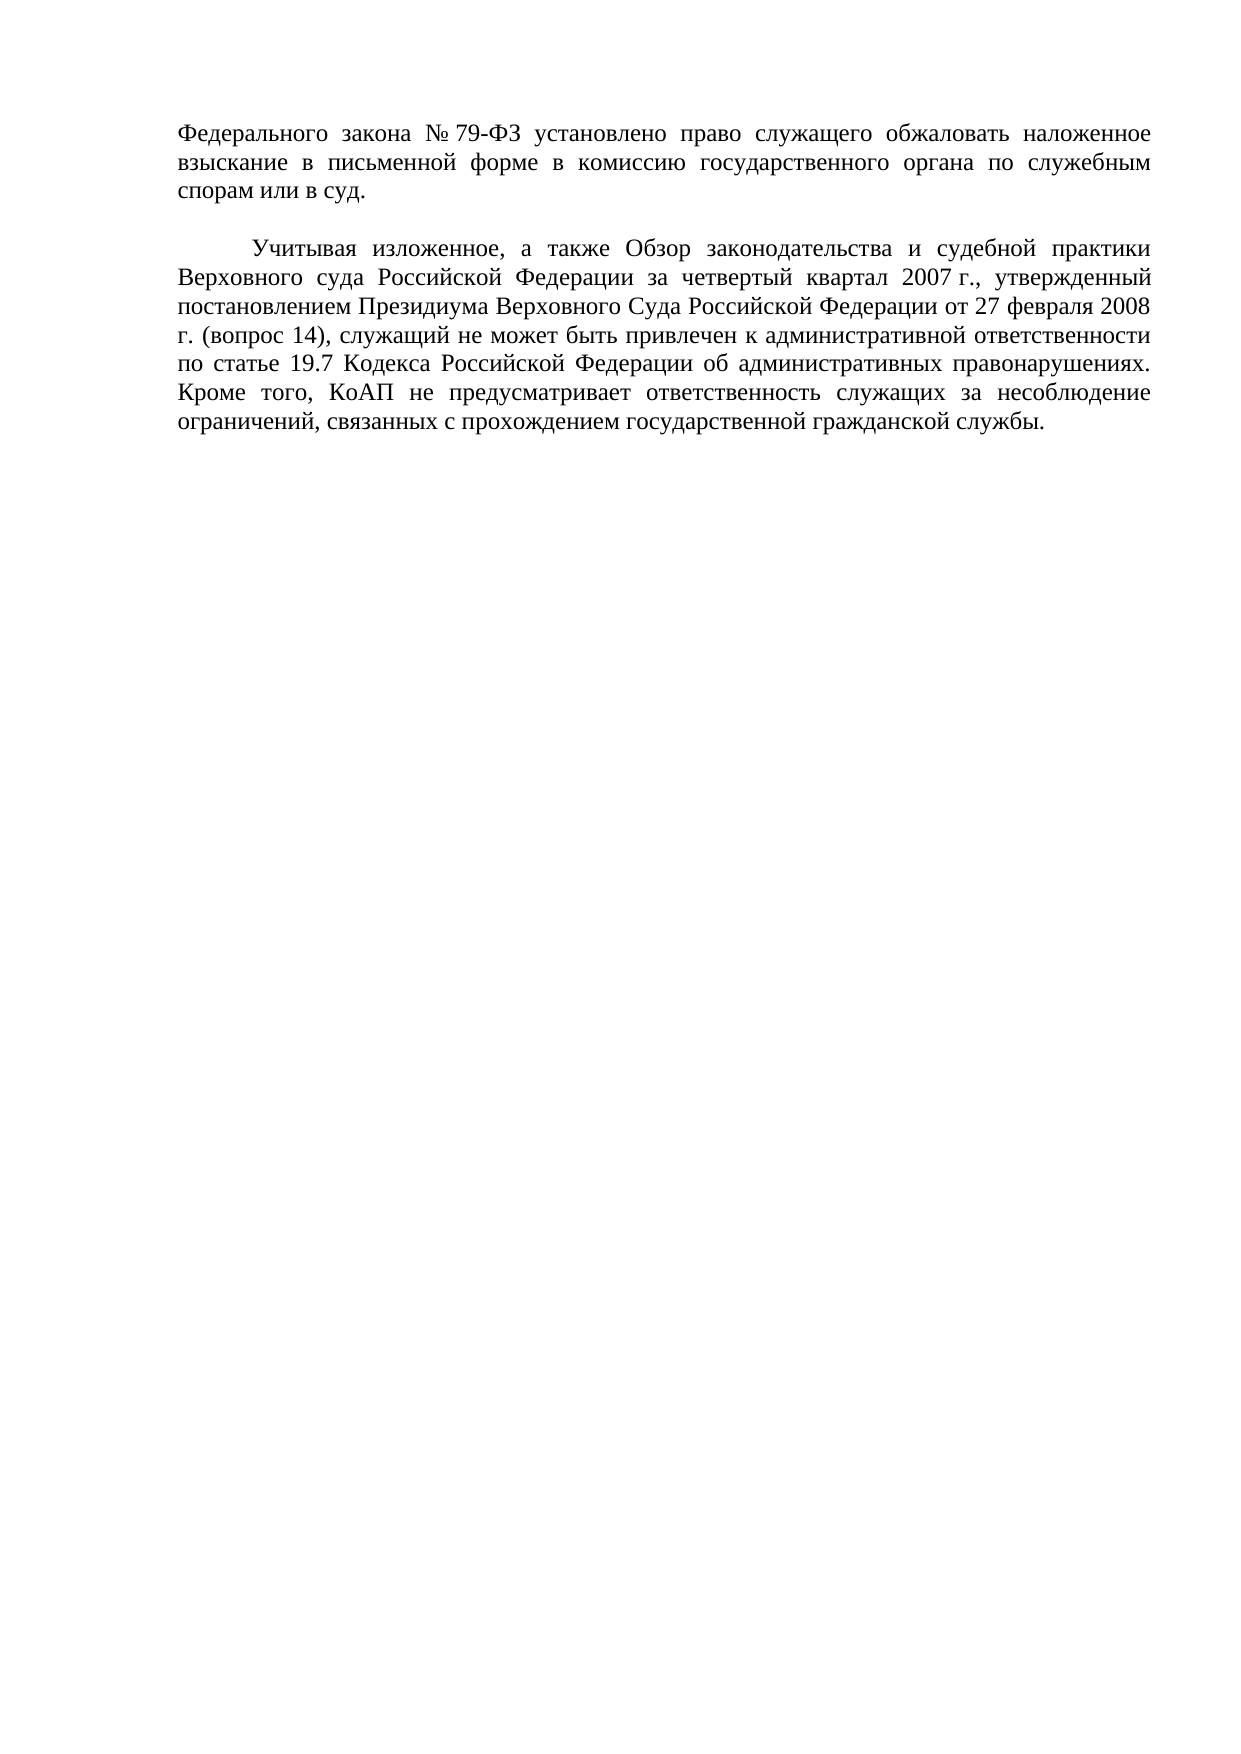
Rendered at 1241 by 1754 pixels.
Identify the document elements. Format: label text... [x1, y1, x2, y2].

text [177, 118, 1152, 204]
text Учитывая изложенное, а также Обзор законодательства и судебной практики Верховного суда Российской Федерации за четвертый квартал 2007 г., утвержденный постановлением Президиума Верховного Суда Российской Федерации от 27 февраля 2008 г. (вопрос 14), служащий не может быть привлечен к административной ответственности по статье 19.7 Кодекса Российской Федерации об административных правонарушениях. Кроме того, КоАП не предусматривает ответственность служащих за несоблюдение ограничений, связанных с прохождением государственной гражданской службы. [177, 233, 1152, 435]
